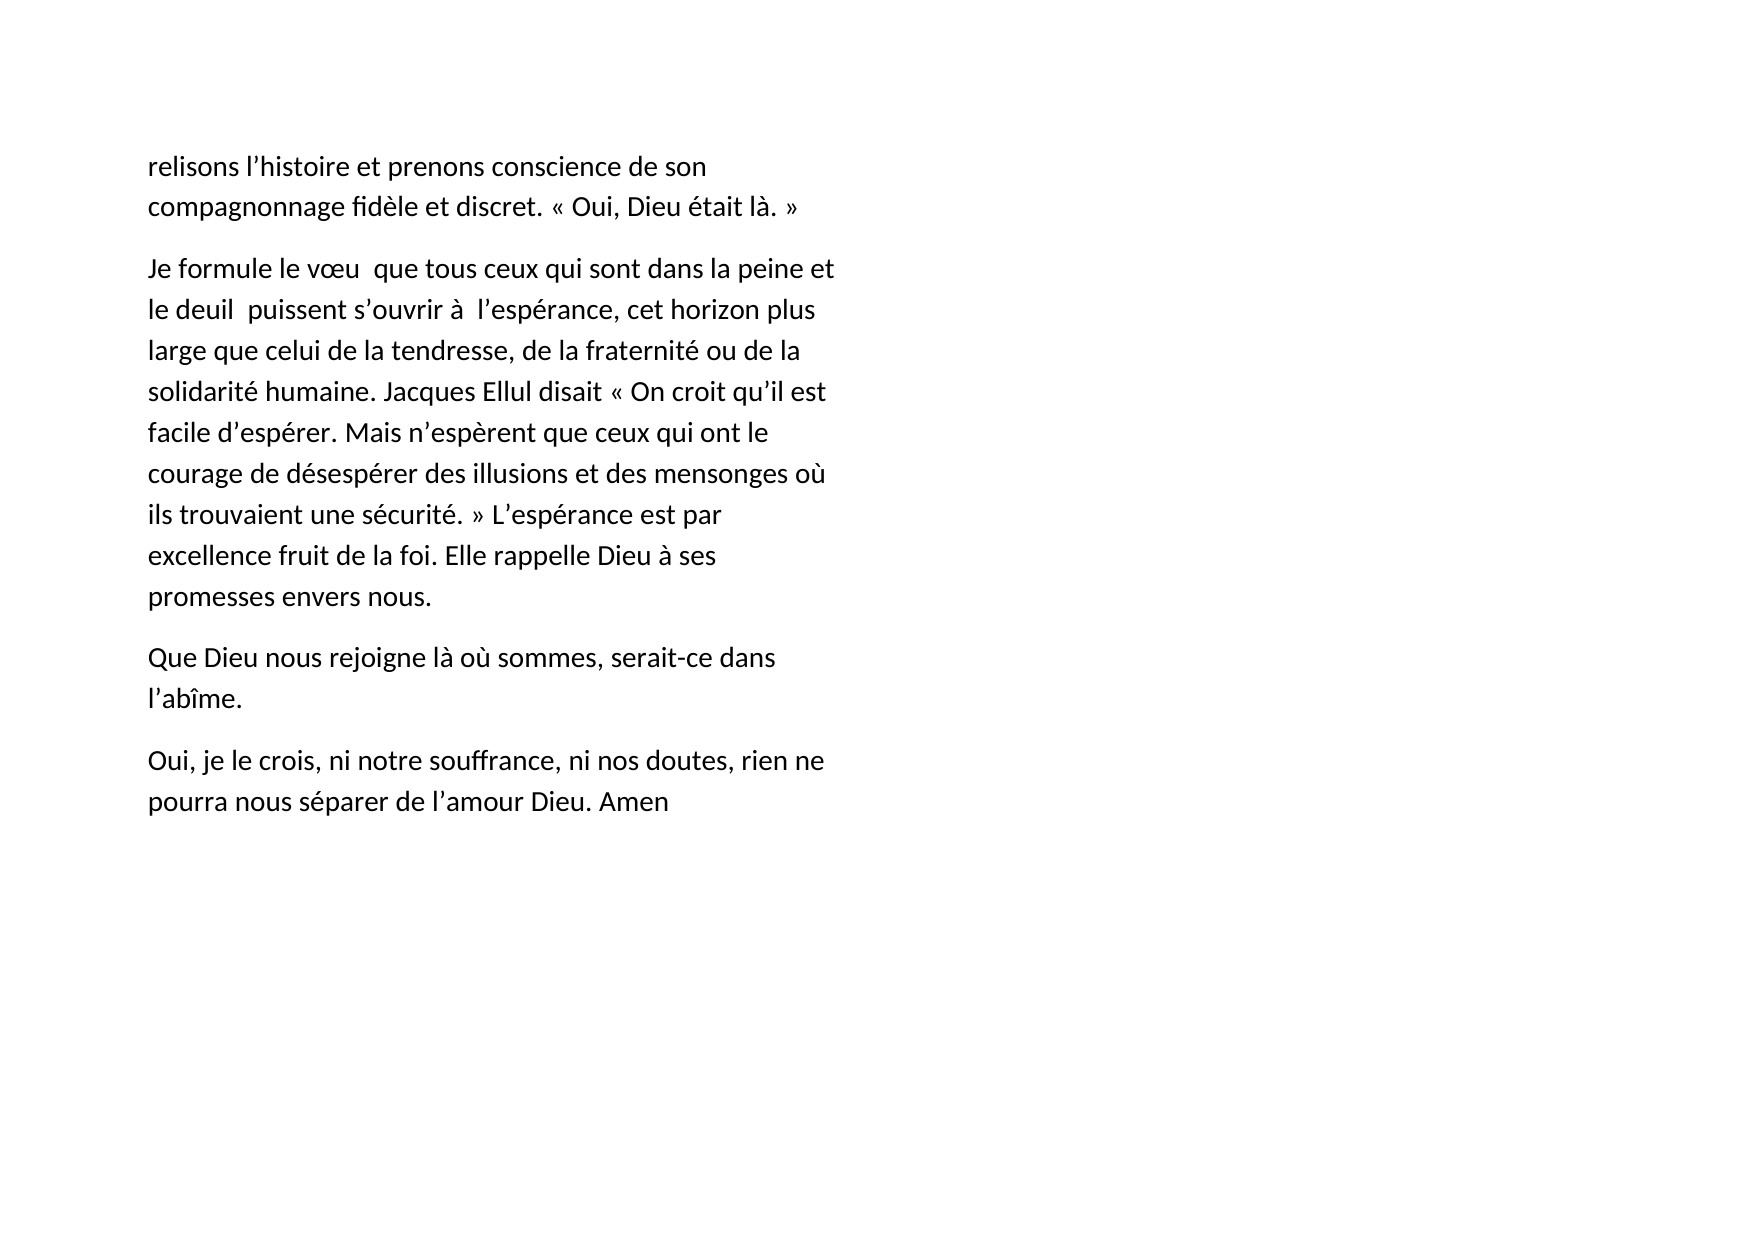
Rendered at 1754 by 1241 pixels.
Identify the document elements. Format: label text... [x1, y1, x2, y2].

text Oui, je le crois, ni notre souffrance, ni nos doutes, rien ne pourra nous séparer de l’amour Dieu. Amen [148, 742, 840, 819]
text Je formule le vœu que tous ceux qui sont dans la peine et le deuil puissent s’ouvrir à l’espérance, cet horizon plus large que celui de la tendresse, de la fraternité ou de la solidarité humaine. Jacques Ellul disait « On croit qu’il est facile d’espérer. Mais n’espèrent que ceux qui ont le courage de désespérer des illusions et des mensonges où ils trouvaient une sécurité. » L’espérance est par excellence fruit de la foi. Elle rappelle Dieu à ses promesses envers nous. [148, 250, 840, 613]
text Que Dieu nous rejoigne là où sommes, serait-ce dans l’abîme. [148, 639, 840, 716]
